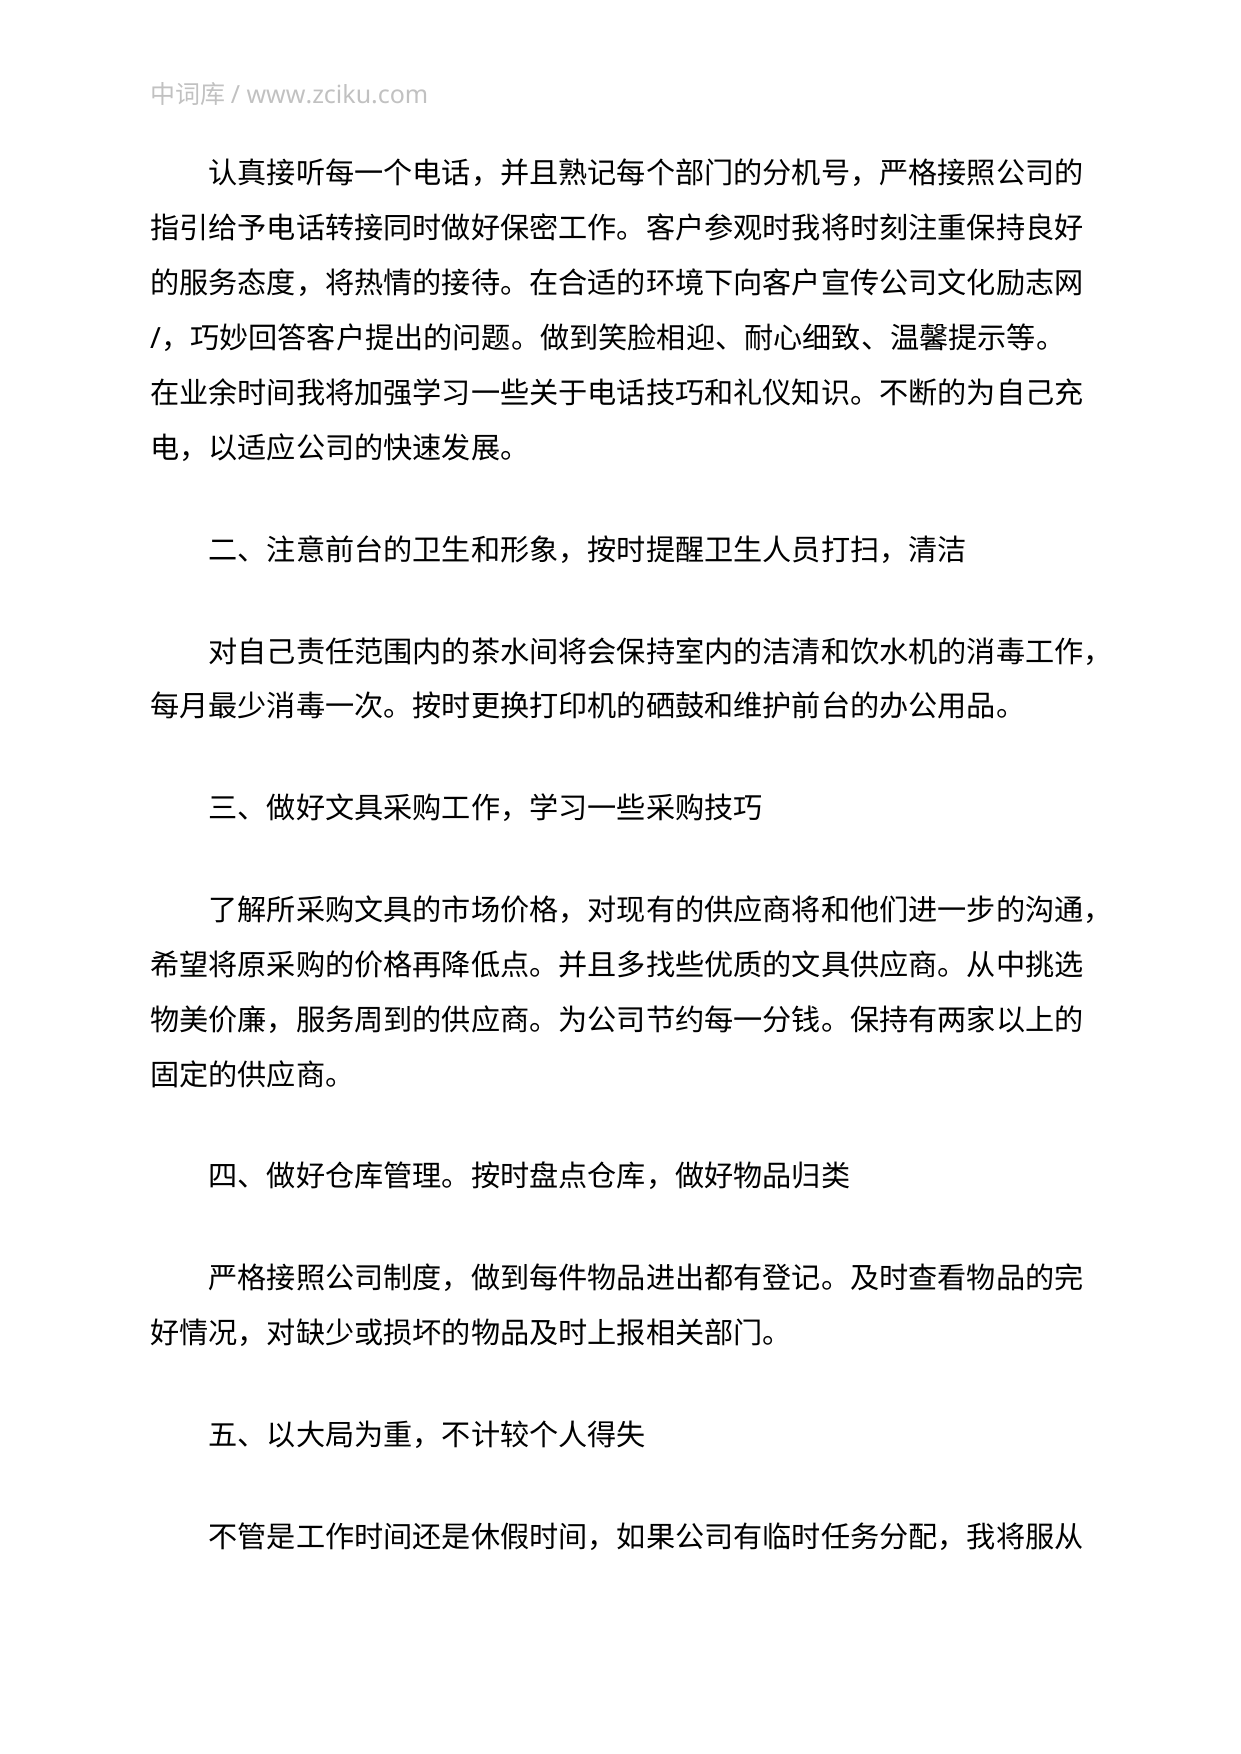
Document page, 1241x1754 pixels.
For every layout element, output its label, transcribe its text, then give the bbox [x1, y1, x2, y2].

text 认真接听每一个电话，并且熟记每个部门的分机号，严格接照公司的指引给予电话转接同时做好保密工作。客户参观时我将时刻注重保持良好的服务态度，将热情的接待。在合适的环境下向客户宣传公司文化励志网/，巧妙回答客户提出的问题。做到笑脸相迎、耐心细致、温馨提示等。在业余时间我将加强学习一些关于电话技巧和礼仪知识。不断的为自己充电，以适应公司的快速发展。 [150, 150, 1090, 467]
text 四、做好仓库管理。按时盘点仓库，做好物品归类 [150, 1153, 1090, 1195]
text 二、注意前台的卫生和形象，按时提醒卫生人员打扫，清洁 [150, 526, 1090, 569]
text 五、以大局为重，不计较个人得失 [150, 1411, 1090, 1454]
text 严格接照公司制度，做到每件物品进出都有登记。及时查看物品的完好情况，对缺少或损坏的物品及时上报相关部门。 [150, 1255, 1090, 1352]
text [150, 1513, 1090, 1556]
text 对自己责任范围内的茶水间将会保持室内的洁清和饮水机的消毒工作，每月最少消毒一次。按时更换打印机的硒鼓和维护前台的办公用品。 [150, 628, 1090, 725]
text 了解所采购文具的市场价格，对现有的供应商将和他们进一步的沟通，希望将原采购的价格再降低点。并且多找些优质的文具供应商。从中挑选物美价廉，服务周到的供应商。为公司节约每一分钱。保持有两家以上的固定的供应商。 [150, 887, 1090, 1093]
text 三、做好文具采购工作，学习一些采购技巧 [150, 785, 1090, 827]
